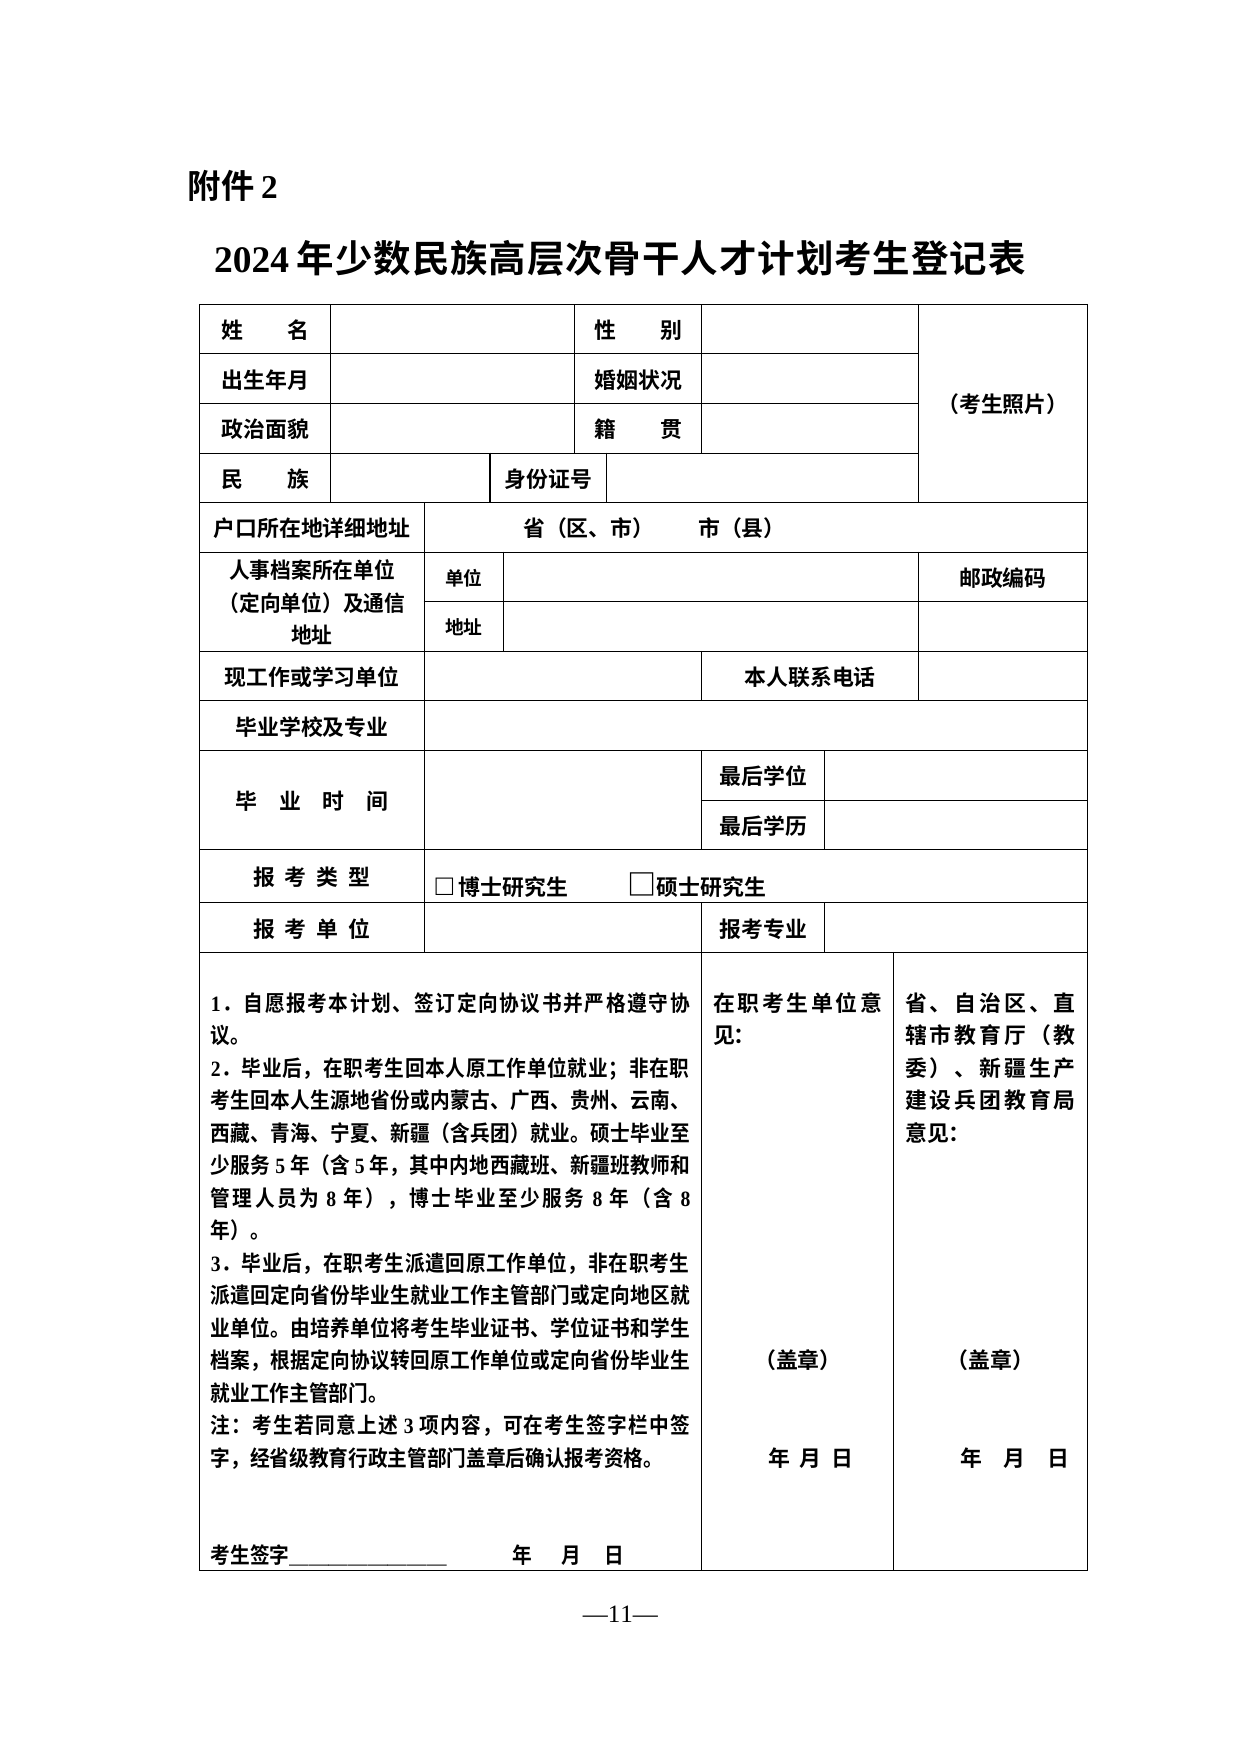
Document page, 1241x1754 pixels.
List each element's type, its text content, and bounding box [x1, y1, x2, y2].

table_cell 毕 业 时 间 [200, 751, 424, 849]
table_cell 单位 [425, 553, 503, 601]
table_cell 最后学历 [702, 801, 824, 849]
table_cell [825, 751, 1087, 799]
table_cell 现工作或学习单位 [200, 652, 424, 700]
table_cell [331, 404, 574, 452]
table_cell 报 考 单 位 [200, 903, 424, 952]
table_header （考生照片） [919, 305, 1087, 502]
table_cell 报 考 类 型 [200, 850, 424, 902]
table_cell 1．自愿报考本计划、签订定向协议书并严格遵守协议。 2．毕业后，在职考生回本人原工作单位就业；非在职考生回本人生源地省份或内蒙古、广西、贵州、云南、西藏、青海、宁夏、新疆（含兵团）就业。硕士毕业至少服务5年（含5年，其中内地西藏班、新疆班教师和管理人员为8年），博士毕业至少服务8年（含8年）。 3．毕业后，在职考生派遣回原工作单位，非在职考生派遣回定向省份毕业生就业工作主管部门或定向地区就业单位。由培养单位将考生毕业证书、学位证书和学生档案，根据定向协议转回原工作单位或定向省份毕业生就业工作主管部门。 注：考生若同意上述3项内容，可在考生签字栏中签字，经省级教育行政主管部门盖章后确认报考资格。 考生签字＿＿＿＿＿＿＿＿ 年 月 日 [200, 953, 701, 1570]
table_cell 邮政编码 [919, 553, 1087, 601]
table_cell [825, 903, 1087, 952]
table_cell 婚姻状况 [575, 354, 701, 403]
table_cell [607, 454, 918, 502]
table_cell 最后学位 [702, 751, 824, 799]
table_cell [331, 354, 574, 403]
text 附件2 [187, 159, 1053, 208]
table_cell 出生年月 [200, 354, 330, 403]
table_cell □ 博士研究生 □硕士研究生 [425, 850, 1087, 902]
table_cell [504, 553, 918, 601]
text 2024年少数民族高层次骨干人才计划考生登记表 [187, 228, 1053, 283]
table_header [702, 305, 918, 353]
table_cell [702, 354, 918, 403]
table_cell [425, 751, 701, 849]
table_cell 本人联系电话 [702, 652, 918, 700]
table_cell 人事档案所在单位（定向单位）及通信地址 [200, 553, 424, 651]
table_cell 在职考生单位意见： （盖章） 年 月 日 [702, 953, 893, 1570]
table_cell [425, 652, 701, 700]
table_cell 身份证号 [491, 454, 606, 502]
table_cell [425, 903, 701, 952]
table_header 姓 名 [200, 305, 330, 353]
table_cell 省、自治区、直辖市教育厅（教委）、新疆生产建设兵团教育局意见： （盖章） 年 月 日 [894, 953, 1087, 1570]
table_cell [919, 602, 1087, 651]
table_cell 户口所在地详细地址 [200, 503, 424, 552]
table_cell [504, 602, 918, 651]
table_header 性 别 [575, 305, 701, 353]
table_cell [425, 701, 1087, 750]
table_cell 政治面貌 [200, 404, 330, 452]
table_cell [331, 454, 489, 502]
table_cell 毕业学校及专业 [200, 701, 424, 750]
table_cell [825, 801, 1087, 849]
table_cell 报考专业 [702, 903, 824, 952]
table_header [331, 305, 574, 353]
table_cell [702, 404, 918, 452]
table_cell [919, 652, 1087, 700]
table_cell 省（区、市） 市（县） [425, 503, 1087, 552]
table_cell 籍 贯 [575, 404, 701, 452]
table_cell 地址 [425, 602, 503, 651]
table_cell 民 族 [200, 454, 330, 502]
